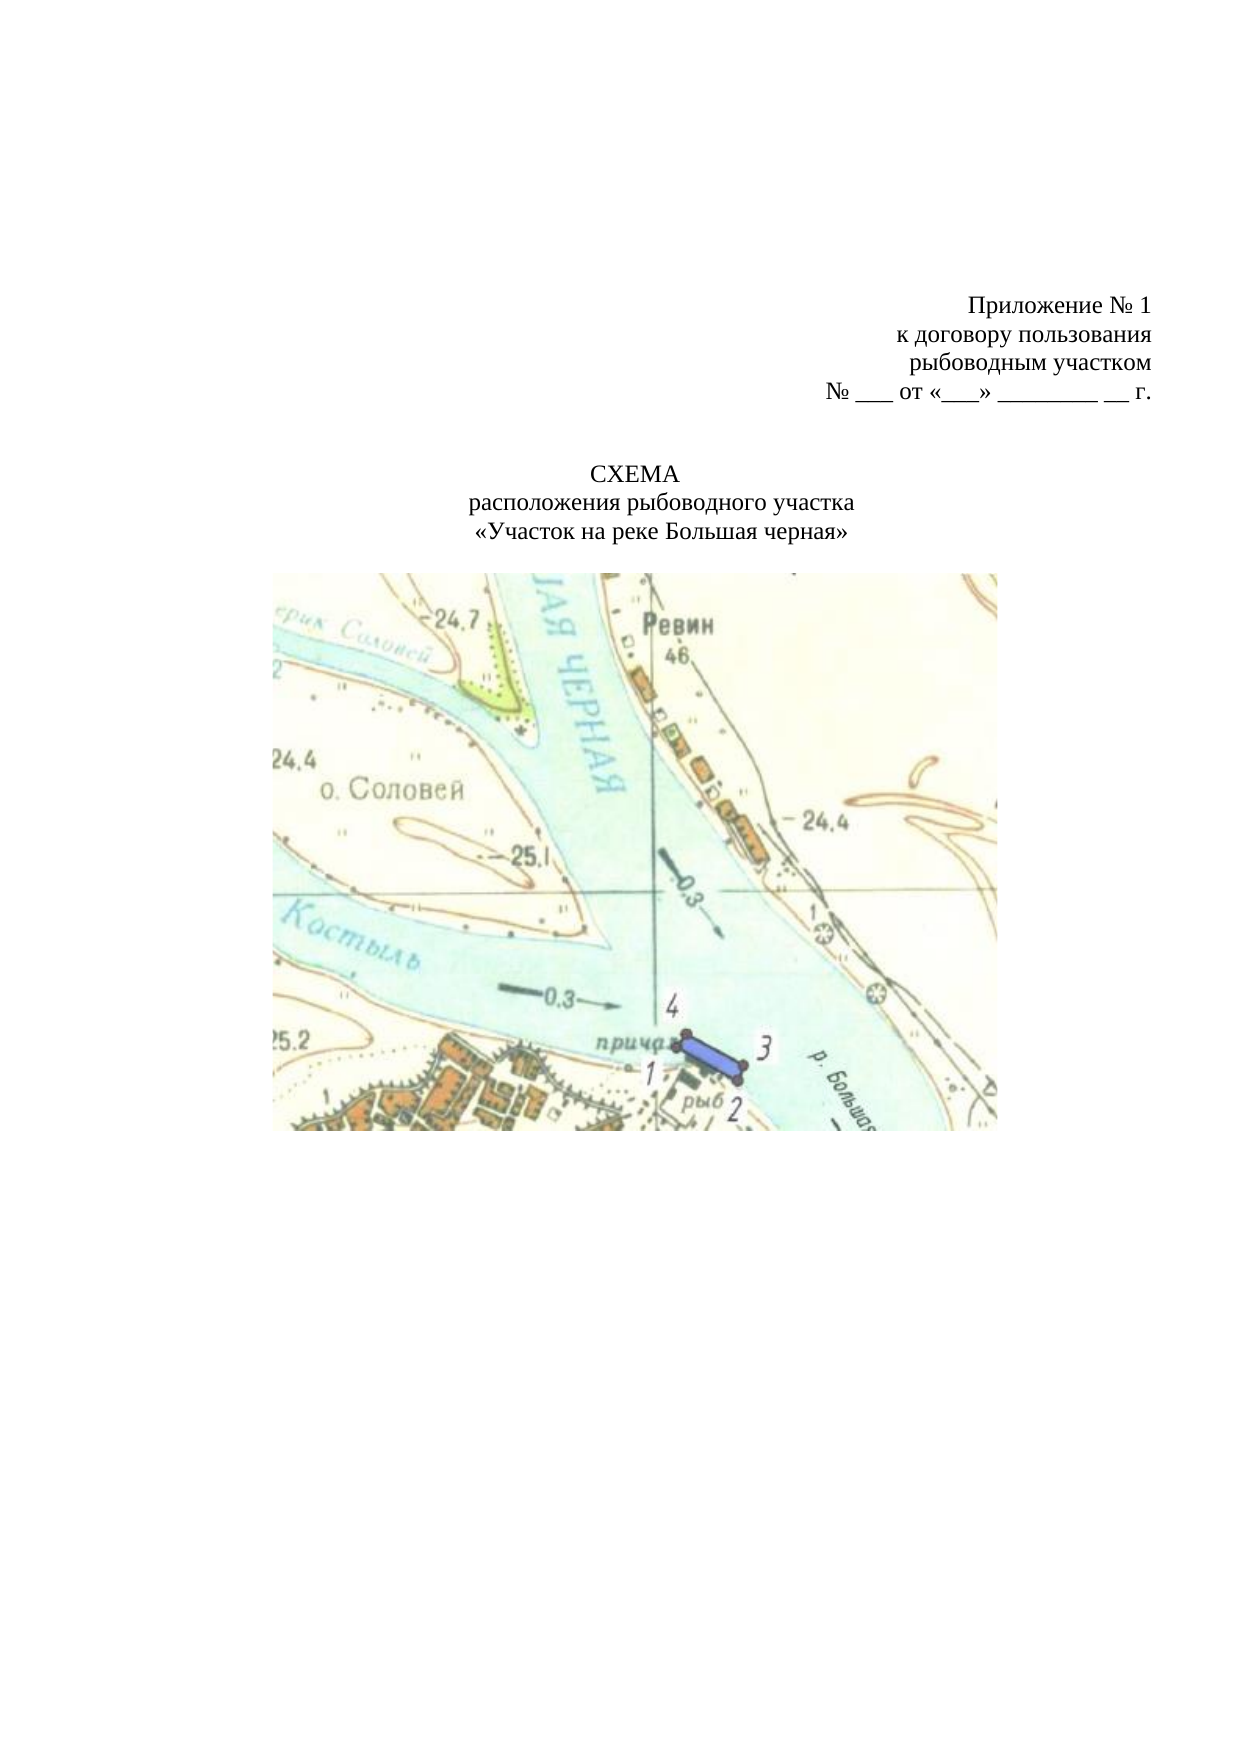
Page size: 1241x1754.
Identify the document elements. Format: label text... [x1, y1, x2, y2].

text «Участок на реке Большая черная» [118, 516, 1152, 545]
text к договору пользования [118, 319, 1152, 347]
text № ___ от «___» ________ __ г. [118, 376, 1152, 405]
text Приложение № 1 [118, 290, 1152, 319]
picture [272, 573, 998, 1131]
text СХЕМА [118, 459, 1152, 487]
text расположения рыбоводного участка [118, 487, 1152, 516]
text рыбоводным участком [118, 347, 1152, 376]
